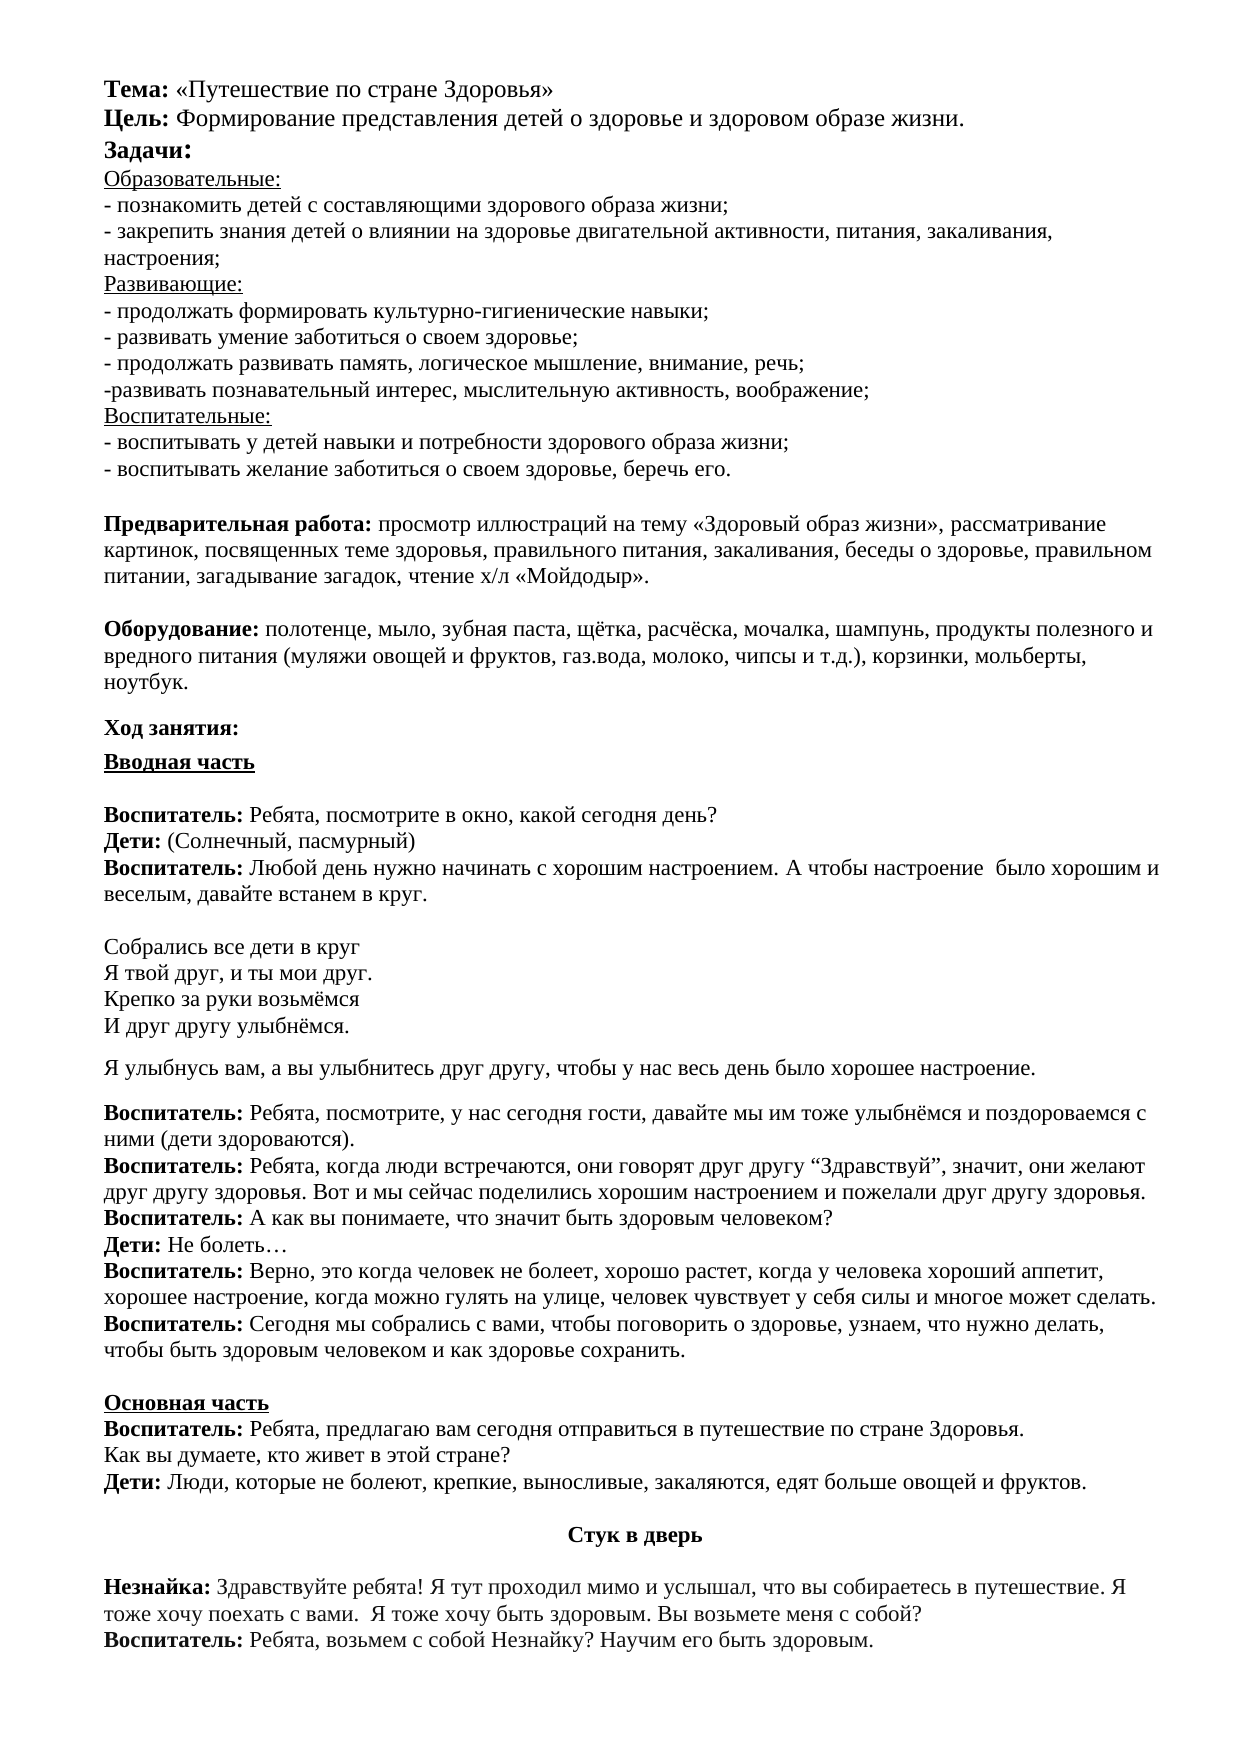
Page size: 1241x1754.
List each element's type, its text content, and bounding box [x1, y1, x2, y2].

text Воспитатель: Любой день нужно начинать с хорошим настроением. А чтобы настроение было хорошим и веселым, давайте встанем в круг. [103, 854, 1167, 906]
text Собрались все дети в круг Я твой друг, и ты мои друг. Крепко за руки возьмёмся И друг другу улыбнёмся. [103, 933, 1167, 1038]
text - развивать умение заботиться о своем здоровье; [103, 323, 1167, 349]
text Воспитатель: А как вы понимаете, что значит быть здоровым человеком? [103, 1204, 1167, 1231]
text Воспитатель: Ребята, возьмем с собой Незнайку? Научим его быть здоровым. [103, 1626, 1167, 1652]
text - познакомить детей с составляющими здорового образа жизни; [103, 191, 1167, 218]
text Цель: Формирование представления детей о здоровье и здоровом образе жизни. [103, 103, 1167, 131]
text Стук в дверь [103, 1521, 1167, 1547]
text Воспитатель: Верно, это когда человек не болеет, хорошо растет, когда у человека хороший аппетит, хорошее настроение, когда можно гулять на улице, человек чувствует у себя силы и многое может сделать. [103, 1257, 1167, 1310]
text Дети: Не болеть… [103, 1231, 1167, 1257]
text Основная часть [103, 1389, 1167, 1415]
text Тема: «Путешествие по стране Здоровья» [103, 74, 1167, 103]
text -развивать познавательный интерес, мыслительную активность, воображение; [103, 376, 1167, 402]
text - закрепить знания детей о влиянии на здоровье двигательной активности, питания, закаливания, настроения; [103, 218, 1167, 270]
text Ход занятия: [103, 702, 1167, 741]
text Образовательные: [103, 165, 1167, 191]
text Незнайка: Здравствуйте ребята! Я тут проходил мимо и услышал, что вы собираетесь в путешествие. Я тоже хочу поехать с вами. Я тоже хочу быть здоровым. Вы возьмете меня с собой? [103, 1573, 1167, 1626]
text Как вы думаете, кто живет в этой стране? [103, 1442, 1167, 1468]
text - продолжать формировать культурно-гигиенические навыки; [103, 297, 1167, 323]
text Воспитатель: Сегодня мы собрались с вами, чтобы поговорить о здоровье, узнаем, что нужно делать, чтобы быть здоровым человеком и как здоровье сохранить. [103, 1310, 1167, 1362]
text Воспитательные: [103, 402, 1167, 428]
text Я улыбнусь вам, а вы улыбнитесь друг другу, чтобы у нас весь день было хорошее настроение. [103, 1054, 1167, 1080]
text Воспитатель: Ребята, посмотрите, у нас сегодня гости, давайте мы им тоже улыбнёмся и поздороваемся с ними (дети здороваются). [103, 1099, 1167, 1152]
text Воспитатель: Ребята, посмотрите в окно, какой сегодня день? [103, 801, 1167, 827]
text Воспитатель: Ребята, когда люди встречаются, они говорят друг другу “Здравствуй”, значит, они желают друг другу здоровья. Вот и мы сейчас поделились хорошим настроением и пожелали друг другу здоровья. [103, 1152, 1167, 1204]
text - воспитывать у детей навыки и потребности здорового образа жизни; - воспитывать желание заботиться о своем здоровье, беречь его. [103, 428, 1167, 481]
text Дети: (Солнечный, пасмурный) [103, 827, 1167, 854]
text Дети: Люди, которые не болеют, крепкие, выносливые, закаляются, едят больше овощей и фруктов. [103, 1468, 1167, 1494]
text Воспитатель: Ребята, предлагаю вам сегодня отправиться в путешествие по стране Здоровья. [103, 1415, 1167, 1442]
text - продолжать развивать память, логическое мышление, внимание, речь; [103, 349, 1167, 376]
text Оборудование: полотенце, мыло, зубная паста, щётка, расчёска, мочалка, шампунь, продукты полезного и вредного питания (муляжи овощей и фруктов, газ.вода, молоко, чипсы и т.д.), корзинки, мольберты, ноутбук. [103, 615, 1167, 694]
text Развивающие: [103, 270, 1167, 297]
text Предварительная работа: просмотр иллюстраций на тему «Здоровый образ жизни», рассматривание картинок, посвященных теме здоровья, правильного питания, закаливания, беседы о здоровье, правильном питании, загадывание загадок, чтение х/л «Мойдодыр». [103, 510, 1167, 589]
text Вводная часть [103, 748, 1167, 775]
text Задачи: [103, 131, 1167, 165]
